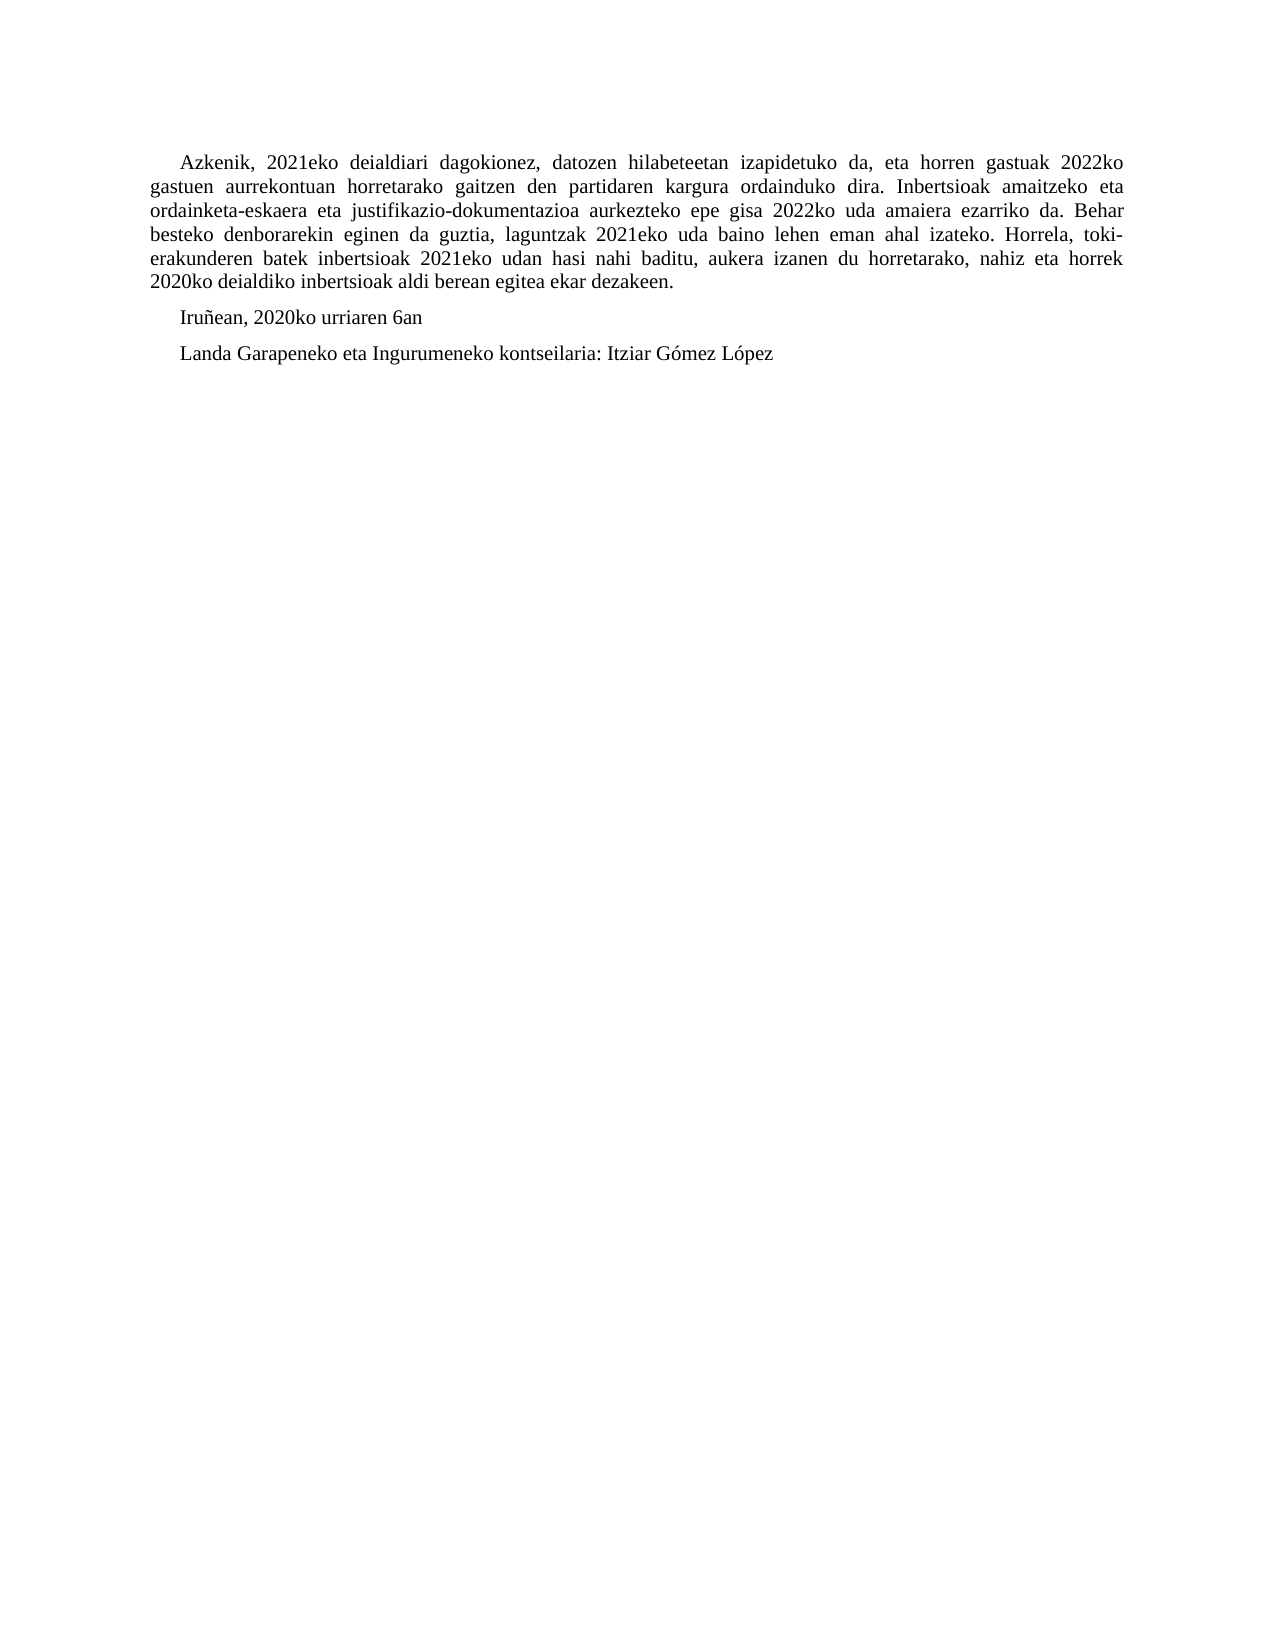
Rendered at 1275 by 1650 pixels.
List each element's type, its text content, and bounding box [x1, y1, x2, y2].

text Iruñean, 2020ko urriaren 6an [150, 306, 1125, 329]
text Azkenik, 2021eko deialdiari dagokionez, datozen hilabeteetan izapidetuko da, eta horren gastuak 2022ko gastuen aurrekontuan horretarako gaitzen den partidaren kargura ordainduko dira. Inbertsioak amaitzeko eta ordainketa-eskaera eta justifikazio-dokumentazioa aurkezteko epe gisa 2022ko uda amaiera ezarriko da. Behar besteko denborarekin eginen da guztia, laguntzak 2021eko uda baino lehen eman ahal izateko. Horrela, toki-erakunderen batek inbertsioak 2021eko udan hasi nahi baditu, aukera izanen du horretarako, nahiz eta horrek 2020ko deialdiko inbertsioak aldi berean egitea ekar dezakeen. [150, 150, 1125, 294]
text Landa Garapeneko eta Ingurumeneko kontseilaria: Itziar Gómez López [150, 341, 1125, 365]
